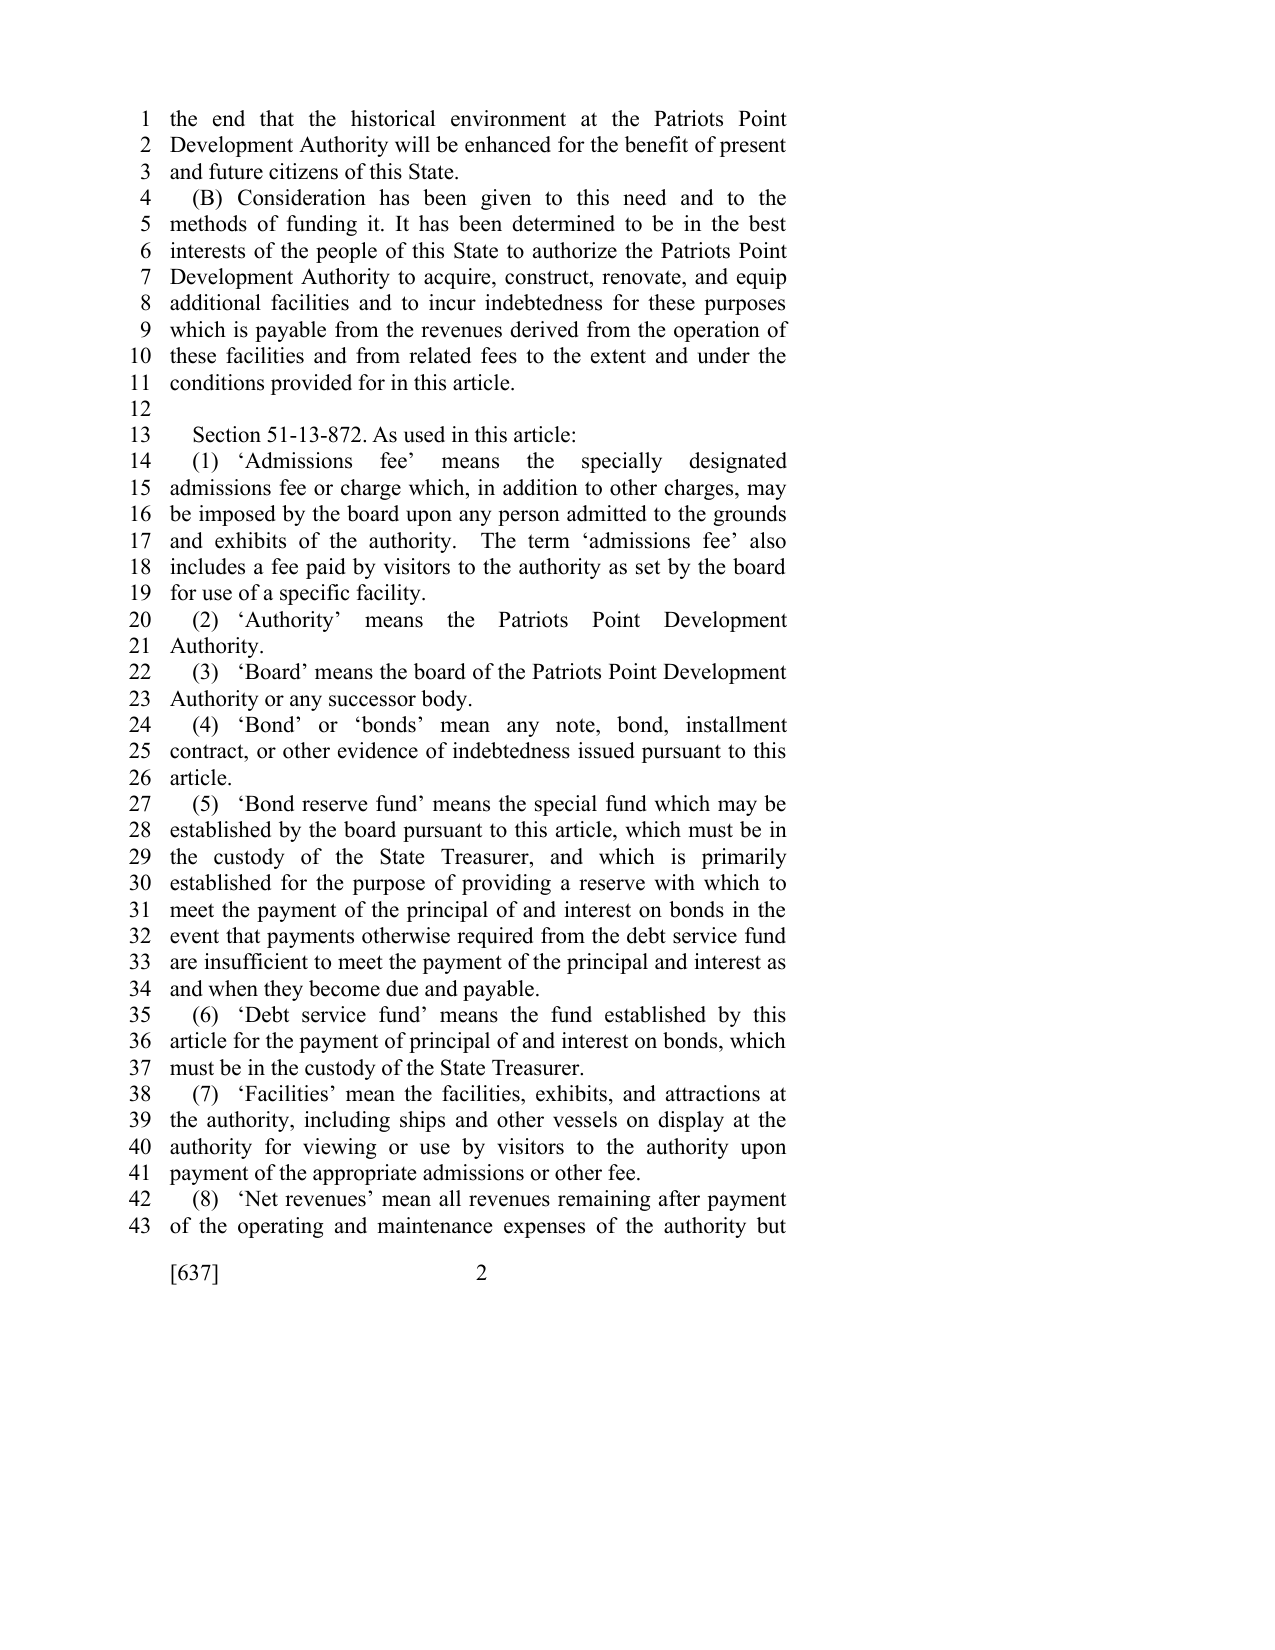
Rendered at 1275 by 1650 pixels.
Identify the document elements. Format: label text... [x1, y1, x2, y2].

text (B) Consideration has been given to this need and to the methods of funding it. It has been determined to be in the best interests of the people of this State to authorize the Patriots Point Development Authority to acquire, construct, renovate, and equip additional facilities and to incur indebtedness for these purposes which is payable from the revenues derived from the operation of these facilities and from related fees to the extent and under the conditions provided for in this article. [169, 184, 787, 395]
text Section 51-13-872. As used in this article: [169, 421, 787, 448]
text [169, 105, 787, 184]
text (5) ‘Bond reserve fund’ means the special fund which may be established by the board pursuant to this article, which must be in the custody of the State Treasurer, and which is primarily established for the purpose of providing a reserve with which to meet the payment of the principal of and interest on bonds in the event that payments otherwise required from the debt service fund are insufficient to meet the payment of the principal and interest as and when they become due and payable. [169, 790, 787, 1001]
text (2) ‘Authority’ means the Patriots Point Development Authority. [169, 606, 787, 658]
text (3) ‘Board’ means the board of the Patriots Point Development Authority or any successor body. [169, 658, 787, 711]
text (7) ‘Facilities’ mean the facilities, exhibits, and attractions at the authority, including ships and other vessels on display at the authority for viewing or use by visitors to the authority upon payment of the appropriate admissions or other fee. [169, 1080, 787, 1186]
text (4) ‘Bond’ or ‘bonds’ mean any note, bond, installment contract, or other evidence of indebtedness issued pursuant to this article. [169, 711, 787, 790]
text (1) ‘Admissions fee’ means the specially designated admissions fee or charge which, in addition to other charges, may be imposed by the board upon any person admitted to the grounds and exhibits of the authority. The term ‘admissions fee’ also includes a fee paid by visitors to the authority as set by the board for use of a specific facility. [169, 448, 787, 606]
text (6) ‘Debt service fund’ means the fund established by this article for the payment of principal of and interest on bonds, which must be in the custody of the State Treasurer. [169, 1001, 787, 1080]
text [169, 1186, 787, 1238]
